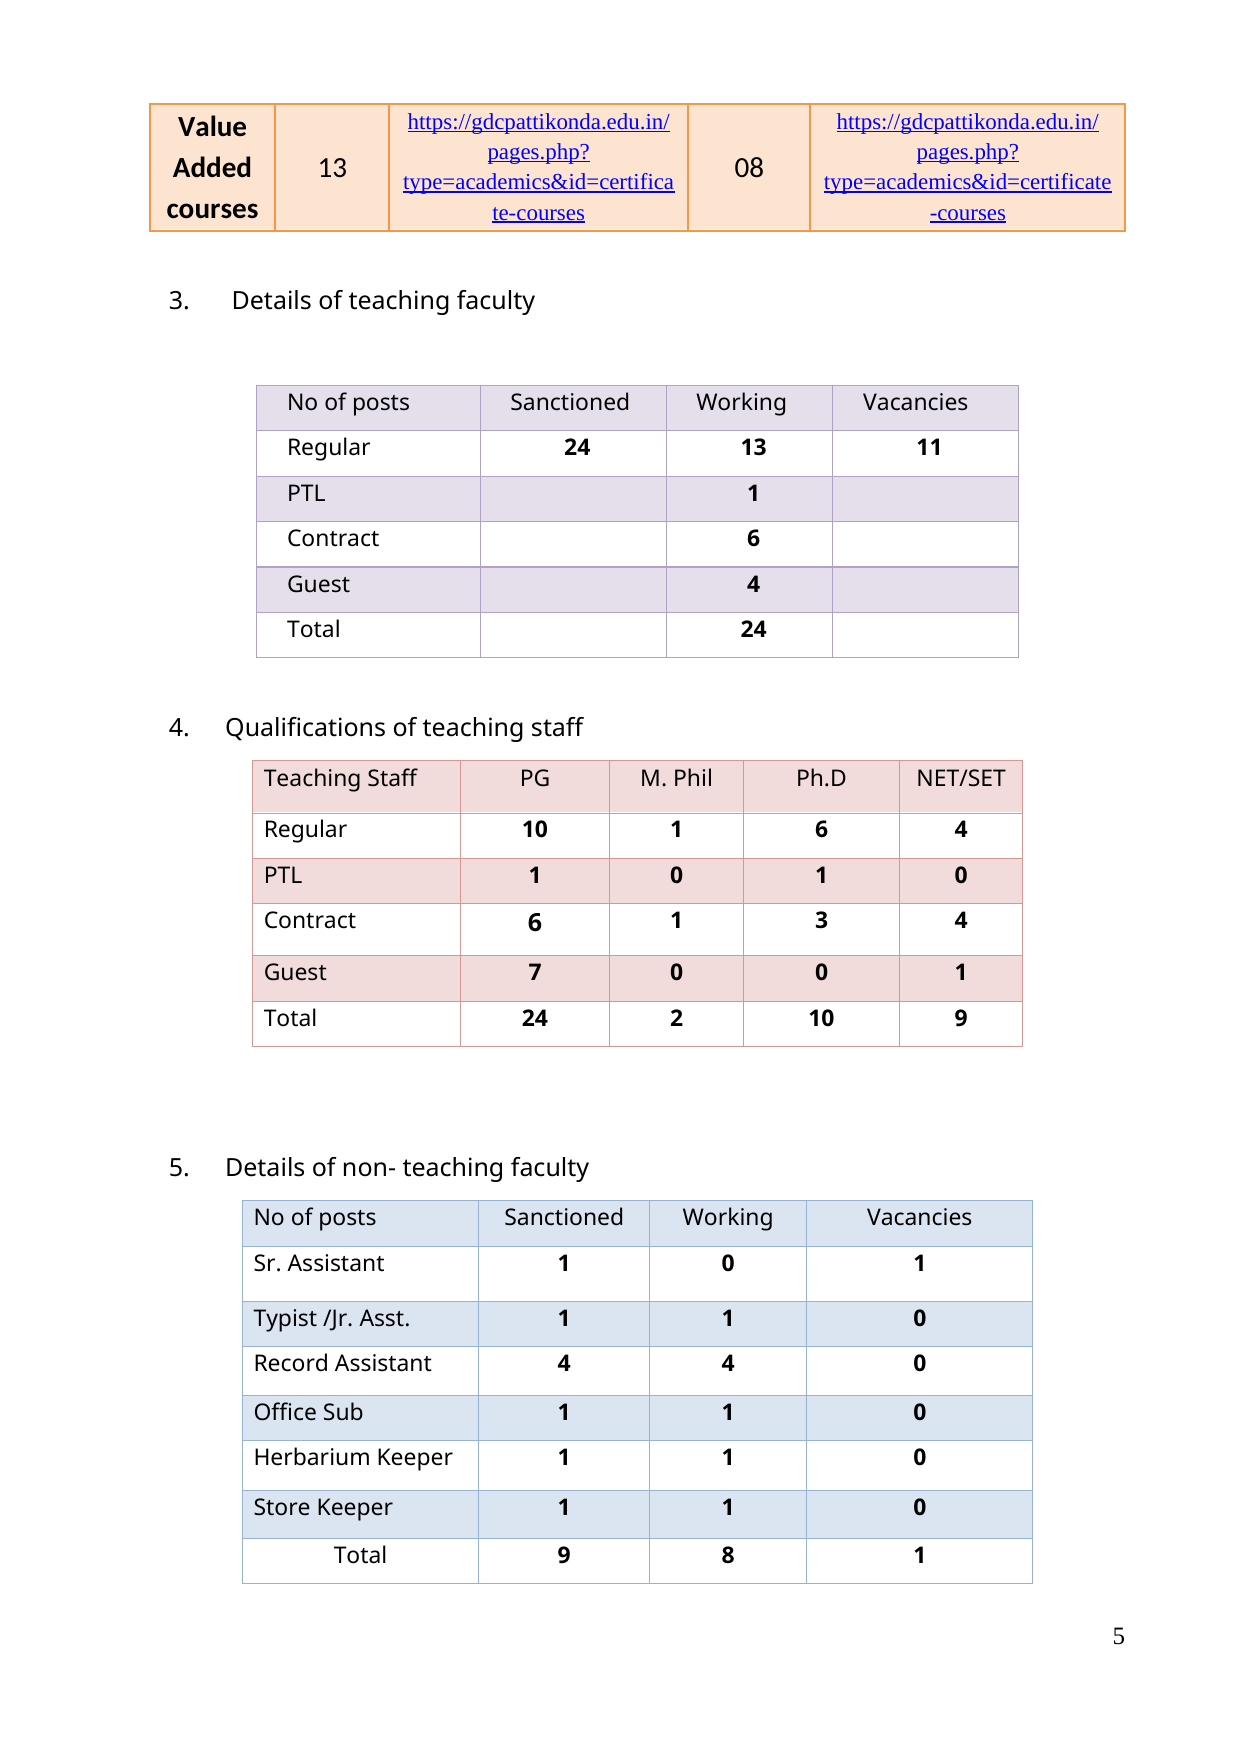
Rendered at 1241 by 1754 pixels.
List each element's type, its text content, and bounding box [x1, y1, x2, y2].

table_cell Guest [257, 568, 480, 612]
table_cell 2 [610, 1002, 743, 1046]
list Details of teaching faculty [169, 283, 1125, 317]
table_cell [833, 613, 1018, 657]
table_cell Total [253, 1002, 460, 1046]
table_cell [833, 568, 1018, 612]
table_cell 0 [807, 1347, 1032, 1395]
table_cell 1 [479, 1247, 649, 1301]
table_header No of posts [257, 386, 480, 430]
table_cell [833, 522, 1018, 566]
table_cell https://gdcpattikonda.edu.in/pages.php?type=academics&id=certificate-courses [390, 105, 687, 229]
table_cell 13 [667, 431, 832, 476]
table_cell 1 [807, 1247, 1032, 1301]
table_cell 1 [610, 904, 743, 955]
table_cell Regular [253, 814, 460, 858]
table_header Working [667, 386, 832, 430]
table_cell 11 [833, 431, 1018, 476]
table_cell 0 [610, 859, 743, 903]
table_cell 6 [744, 814, 899, 858]
table_cell [481, 568, 666, 612]
table_cell 1 [461, 859, 609, 903]
table_header Sanctioned [479, 1201, 649, 1246]
list Qualifications of teaching staff [169, 709, 1125, 743]
table_cell Herbarium Keeper [243, 1441, 478, 1490]
table_cell Total [243, 1539, 478, 1583]
table_cell Typist /Jr. Asst. [243, 1302, 478, 1346]
table_cell Store Keeper [243, 1491, 478, 1538]
table_cell [481, 522, 666, 566]
table_cell 1 [667, 477, 832, 521]
table_cell 0 [807, 1302, 1032, 1346]
table_cell 9 [479, 1539, 649, 1583]
table_cell 24 [667, 613, 832, 657]
table_cell 0 [900, 859, 1022, 903]
table_cell 24 [461, 1002, 609, 1046]
table_cell 0 [807, 1491, 1032, 1538]
table_cell Total [257, 613, 480, 657]
table_cell 4 [650, 1347, 806, 1395]
table_cell Value Added courses [151, 105, 274, 229]
table_header No of posts [243, 1201, 478, 1246]
table_cell 08 [689, 105, 809, 229]
table_cell Contract [257, 522, 480, 566]
table_cell 1 [650, 1302, 806, 1346]
table_cell 1 [479, 1491, 649, 1538]
table_cell 1 [479, 1441, 649, 1490]
table_cell 0 [650, 1247, 806, 1301]
table_header Sanctioned [481, 386, 666, 430]
table_cell Contract [253, 904, 460, 955]
table_cell 9 [900, 1002, 1022, 1046]
table_cell https://gdcpattikonda.edu.in/pages.php?type=academics&id=certificate-courses [811, 105, 1124, 229]
table_header Vacancies [807, 1201, 1032, 1246]
table_cell 1 [610, 814, 743, 858]
table_header Teaching Staff [253, 761, 460, 812]
table_cell 1 [650, 1491, 806, 1538]
table_cell 1 [479, 1396, 649, 1440]
table_cell 3 [744, 904, 899, 955]
table_cell 1 [900, 956, 1022, 1001]
table_cell 0 [744, 956, 899, 1001]
table_header Working [650, 1201, 806, 1246]
table_cell PTL [257, 477, 480, 521]
table_cell 10 [461, 814, 609, 858]
table_header Ph.D [744, 761, 899, 812]
table_cell 24 [481, 431, 666, 476]
table_cell 4 [900, 814, 1022, 858]
table_cell Regular [257, 431, 480, 476]
table_cell 0 [807, 1441, 1032, 1490]
table_cell 4 [479, 1347, 649, 1395]
table_cell [481, 477, 666, 521]
table_header M. Phil [610, 761, 743, 812]
table_cell 4 [900, 904, 1022, 955]
table_cell 7 [461, 956, 609, 1001]
table_cell 0 [610, 956, 743, 1001]
table_header Vacancies [833, 386, 1018, 430]
table_cell Guest [253, 956, 460, 1001]
table_cell 1 [650, 1396, 806, 1440]
table_cell Record Assistant [243, 1347, 478, 1395]
table_cell 0 [807, 1396, 1032, 1440]
table_header NET/SET [900, 761, 1022, 812]
table_cell Sr. Assistant [243, 1247, 478, 1301]
table_cell 1 [650, 1441, 806, 1490]
table_cell 10 [744, 1002, 899, 1046]
table_cell 6 [461, 904, 609, 955]
table_cell PTL [253, 859, 460, 903]
table_cell 8 [650, 1539, 806, 1583]
table_cell 13 [276, 105, 388, 229]
table_cell 1 [807, 1539, 1032, 1583]
table_cell [481, 613, 666, 657]
table_cell 6 [667, 522, 832, 566]
table_cell 1 [479, 1302, 649, 1346]
table_cell [833, 477, 1018, 521]
list Details of non- teaching faculty [169, 1149, 1125, 1183]
table_cell 1 [744, 859, 899, 903]
table_cell Office Sub [243, 1396, 478, 1440]
table_header PG [461, 761, 609, 812]
table_cell 4 [667, 568, 832, 612]
